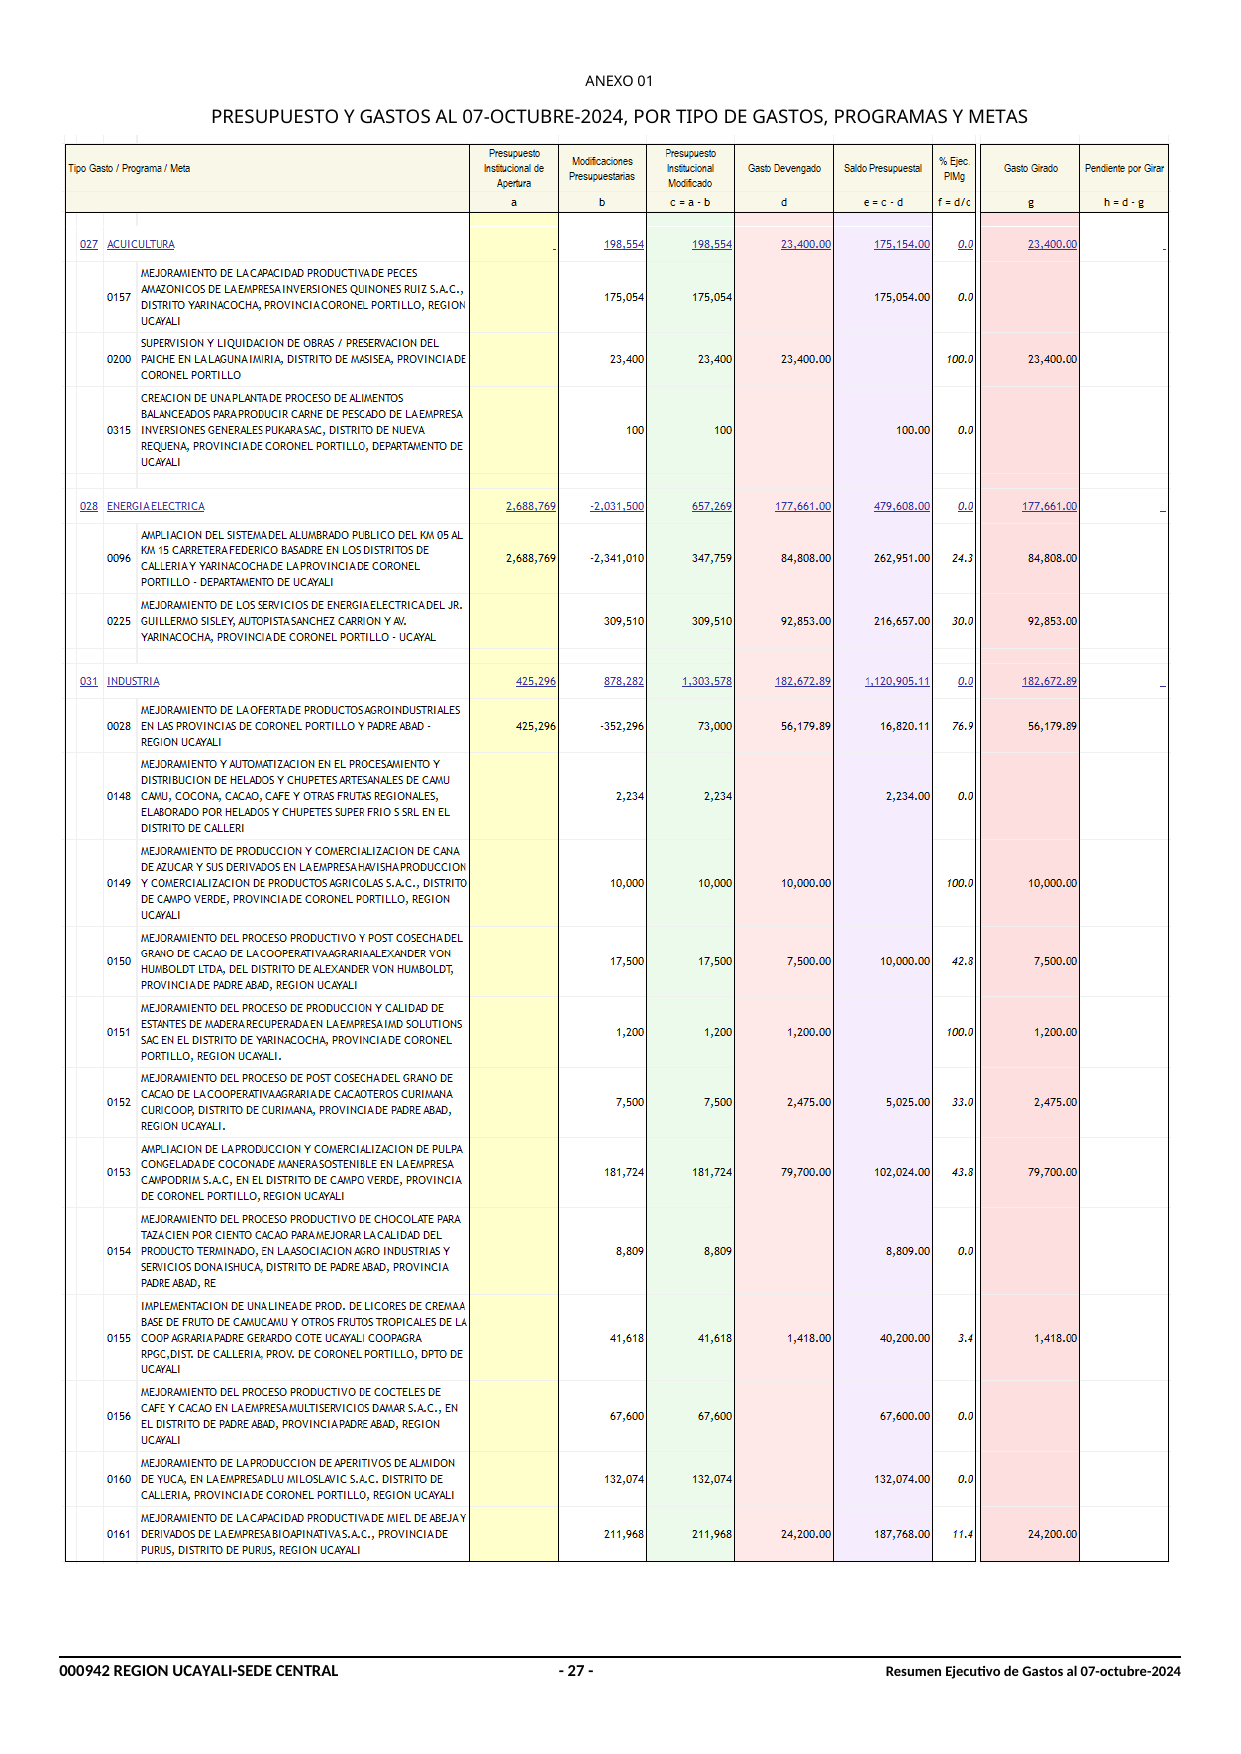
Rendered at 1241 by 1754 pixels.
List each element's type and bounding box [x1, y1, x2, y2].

table_header [59, 71, 1180, 1576]
picture [62, 135, 1172, 1564]
